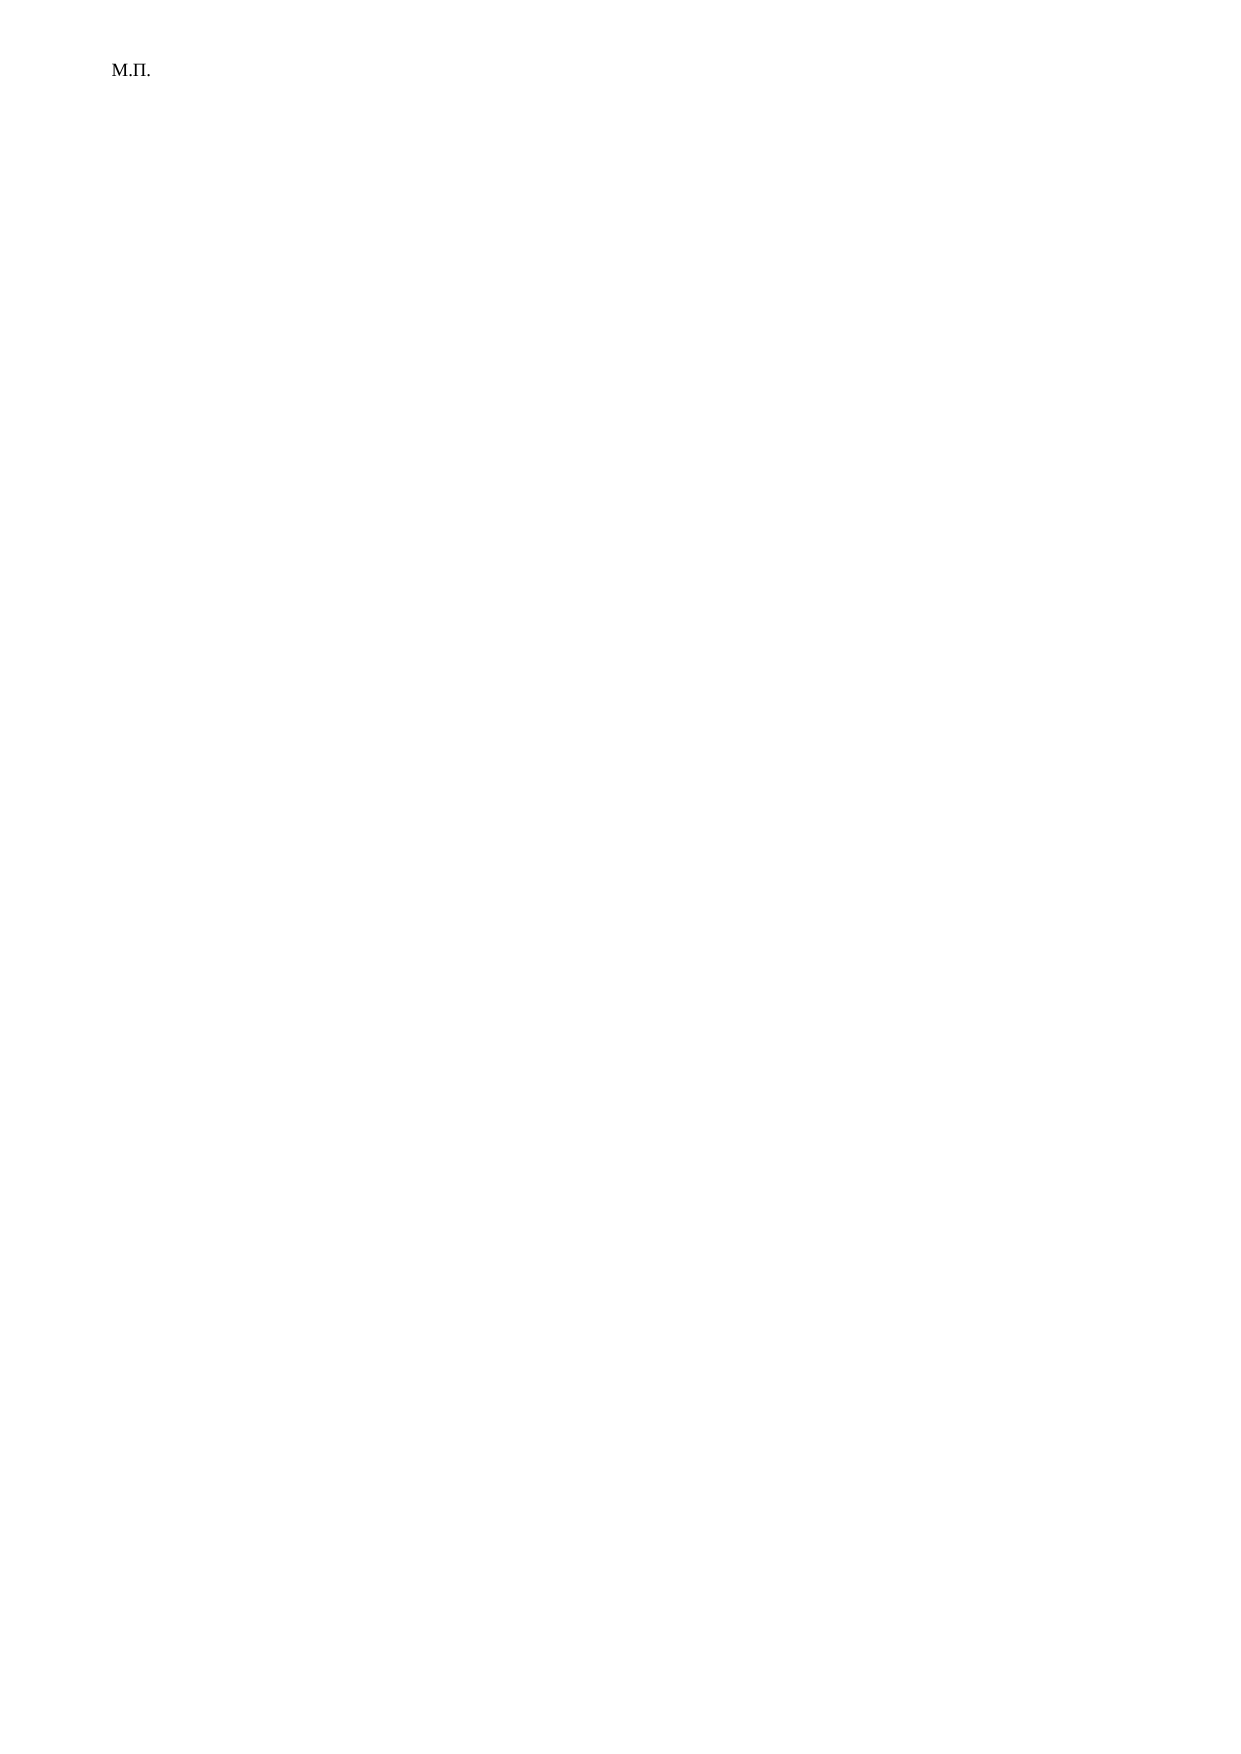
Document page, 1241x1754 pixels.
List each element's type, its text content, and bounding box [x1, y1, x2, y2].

text М.П. [74, 59, 1196, 81]
